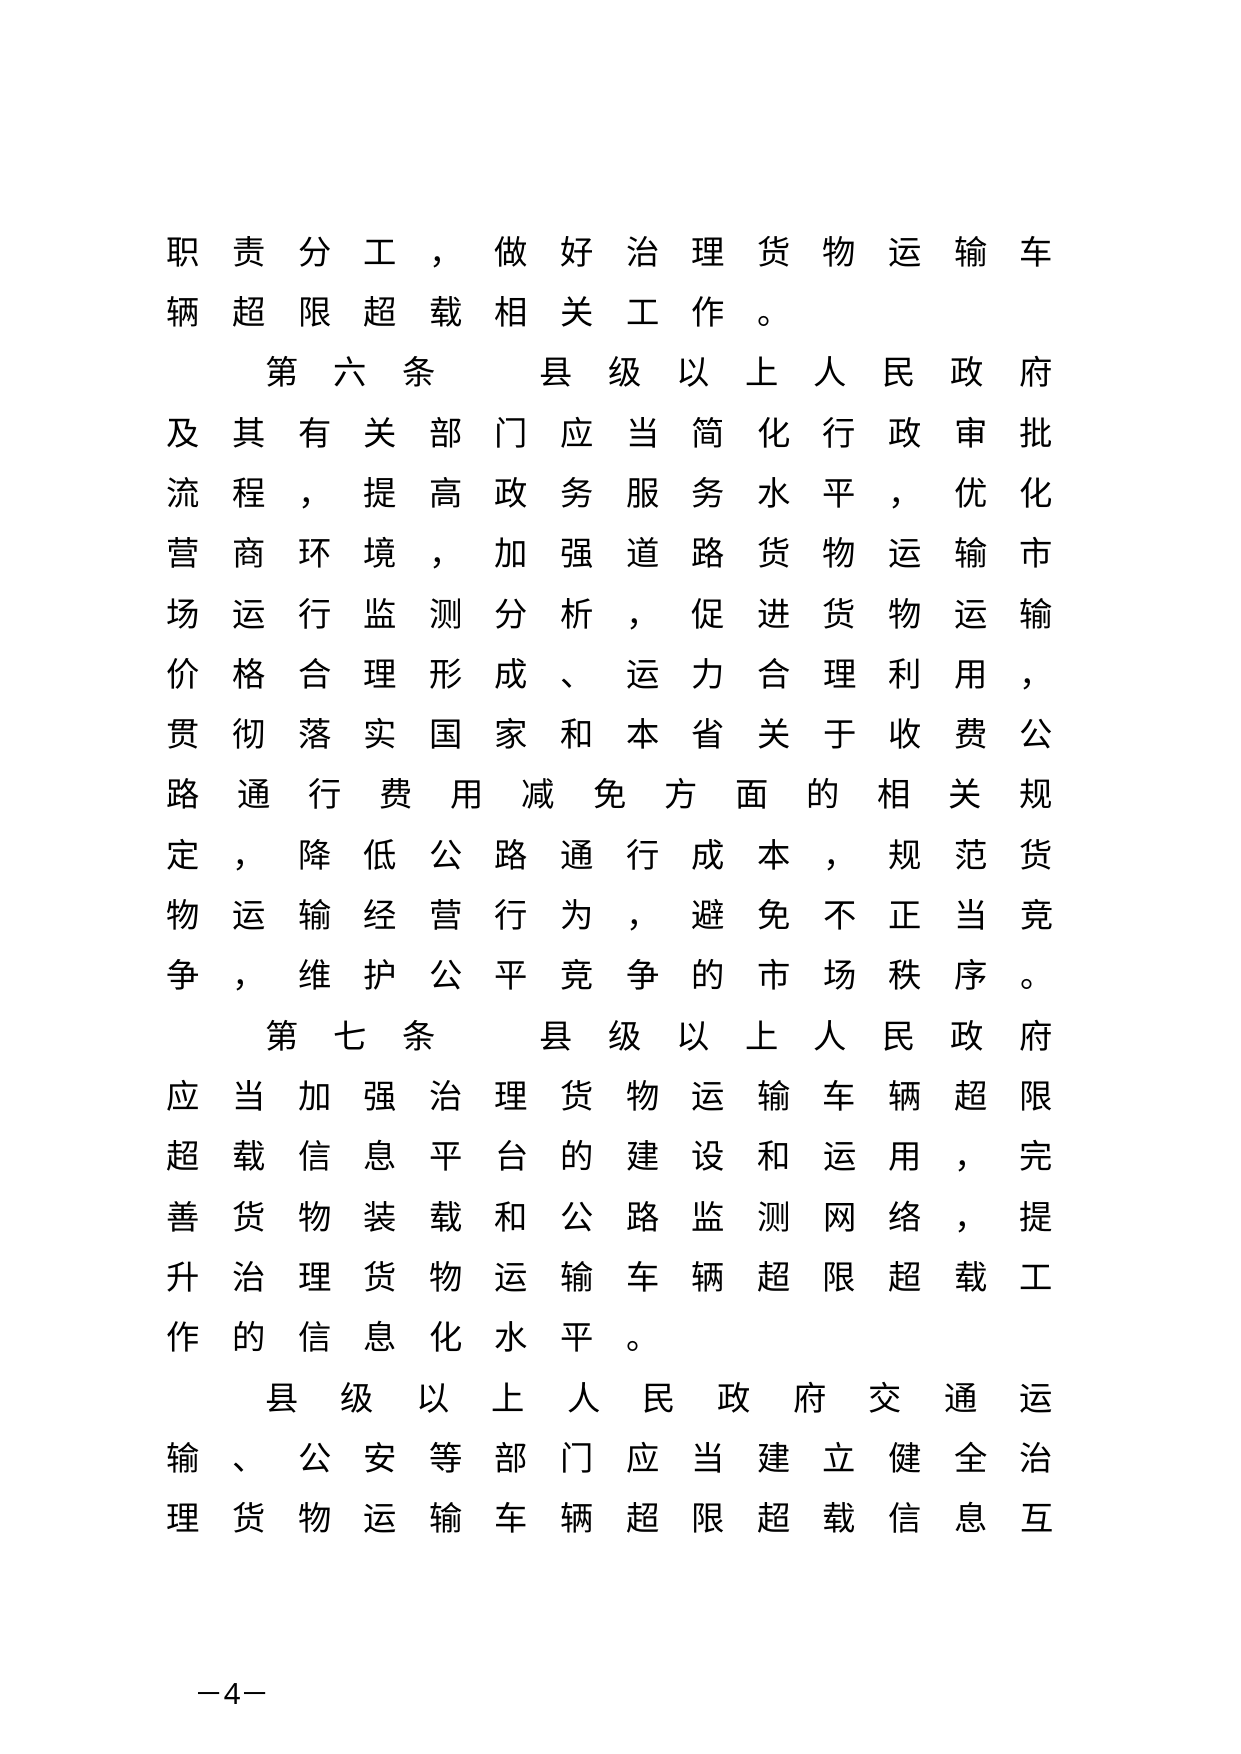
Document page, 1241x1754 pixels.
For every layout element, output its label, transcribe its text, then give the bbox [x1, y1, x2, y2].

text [167, 1365, 1085, 1546]
text 第七条 县级以上人民政府应当加强治理货物运输车辆超限超载信息平台的建设和运用，完善货物装载和公路监测网络，提升治理货物运输车辆超限超载工作的信息化水平。 [167, 1003, 1085, 1365]
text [167, 219, 1085, 340]
text 第六条 县级以上人民政府及其有关部门应当简化行政审批流程，提高政务服务水平，优化营商环境，加强道路货物运输市场运行监测分析，促进货物运输价格合理形成、运力合理利用，贯彻落实国家和本省关于收费公路通行费用减免方面的相关规定，降低公路通行成本，规范货物运输经营行为，避免不正当竞争，维护公平竞争的市场秩序。 [167, 340, 1085, 1003]
